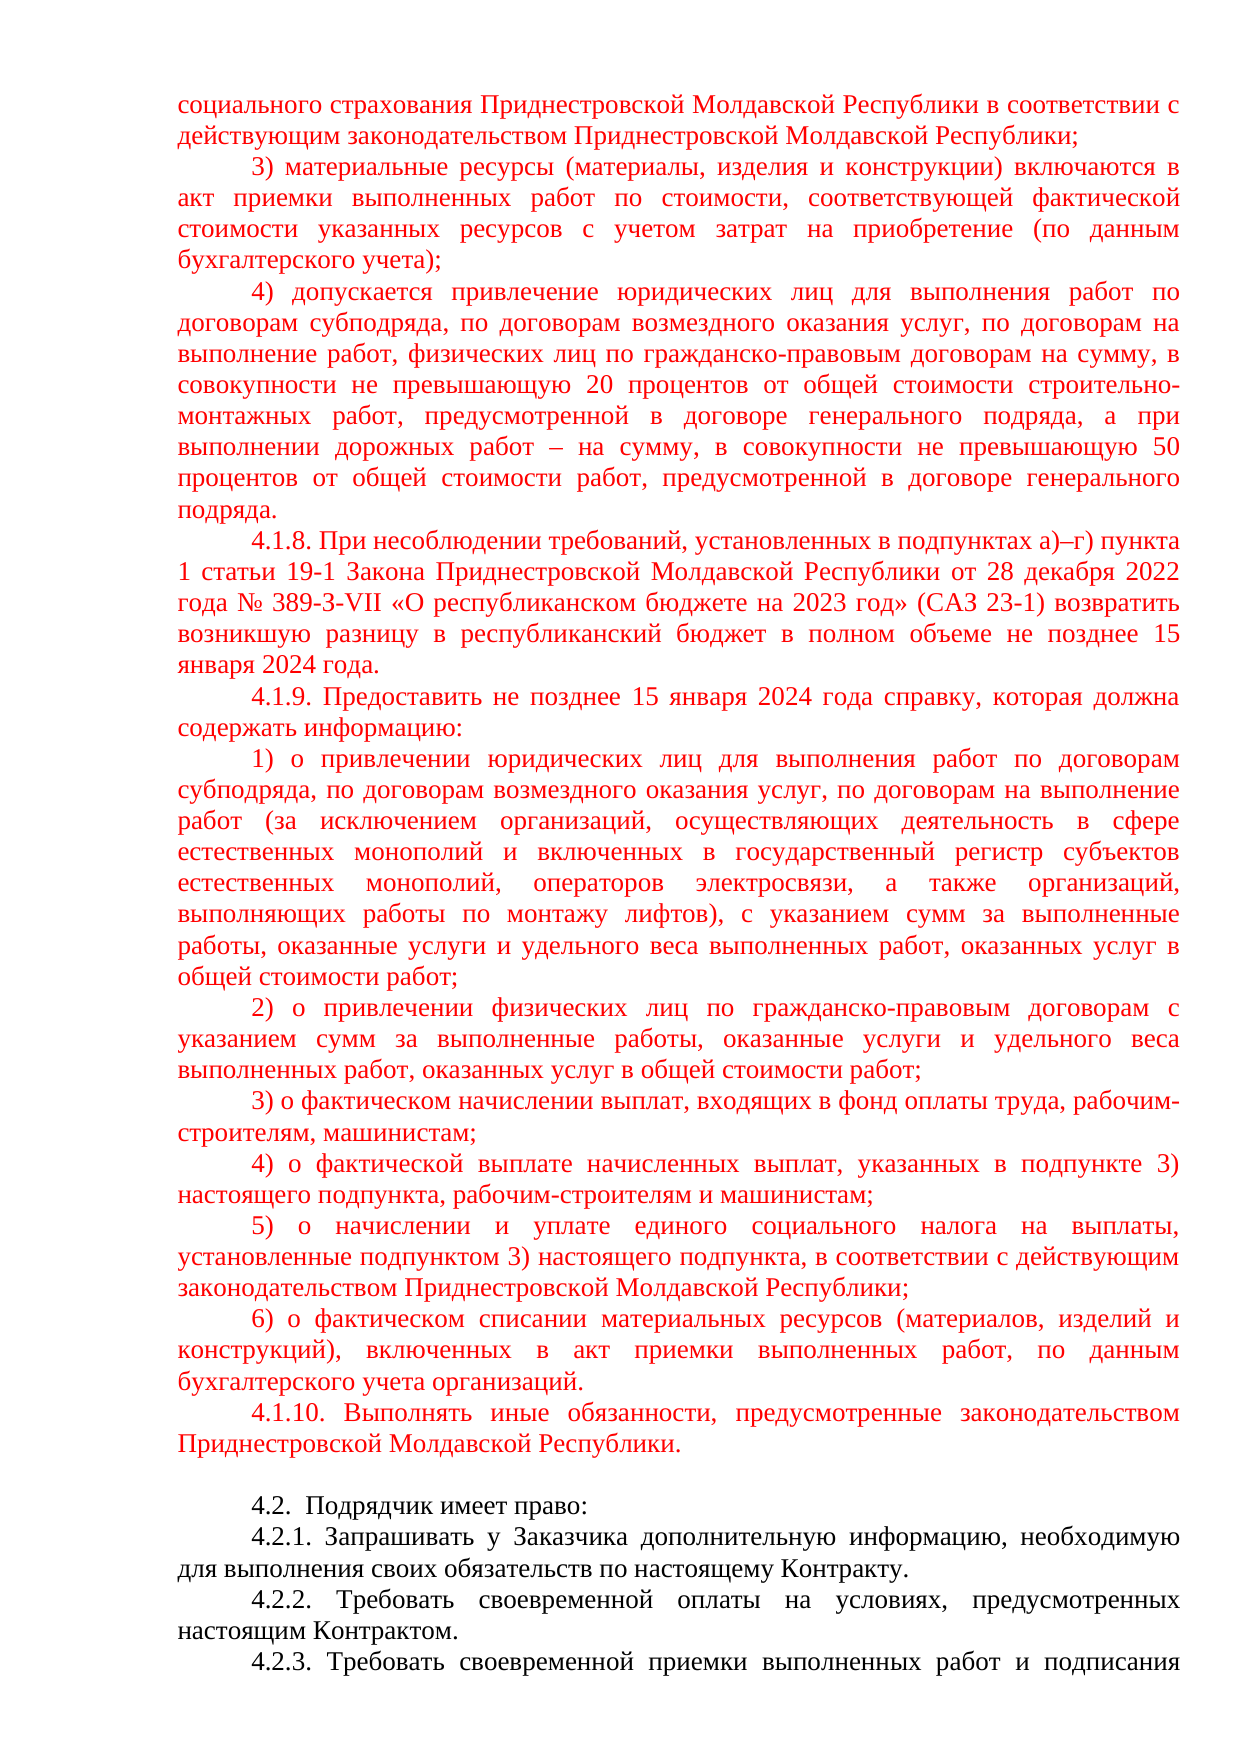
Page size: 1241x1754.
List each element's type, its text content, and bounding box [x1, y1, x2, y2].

text 4.2.1. Запрашивать у Заказчика дополнительную информацию, необходимую для выполнения своих обязательств по настоящему Контракту. [177, 1521, 1181, 1583]
text 1) о привлечении юридических лиц для выполнения работ по договорам субподряда, по договорам возмездного оказания услуг, по договорам на выполнение работ (за исключением организаций, осуществляющих деятельность в сфере естественных монополий и включенных в государственный регистр субъектов естественных монополий, операторов электросвязи, а также организаций, выполняющих работы по монтажу лифтов), с указанием сумм за выполненные работы, оказанные услуги и удельного веса выполненных работ, оказанных услуг в общей стоимости работ; [177, 742, 1181, 991]
text 5) о начислении и уплате единого социального налога на выплаты, установленные подпунктом 3) настоящего подпункта, в соответствии с действующим законодательством Приднестровской Молдавской Республики; [177, 1209, 1181, 1302]
text 6) о фактическом списании материальных ресурсов (материалов, изделий и конструкций), включенных в акт приемки выполненных работ, по данным бухгалтерского учета организаций. [177, 1302, 1181, 1396]
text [177, 1645, 1181, 1676]
text 4) допускается привлечение юридических лиц для выполнения работ по договорам субподряда, по договорам возмездного оказания услуг, по договорам на выполнение работ, физических лиц по гражданско-правовым договорам на сумму, в совокупности не превышающую 20 процентов от общей стоимости строительно-монтажных работ, предусмотренной в договоре генерального подряда, а при выполнении дорожных работ – на сумму, в совокупности не превышающую 50 процентов от общей стоимости работ, предусмотренной в договоре генерального подряда. [177, 275, 1181, 524]
text 4.2.2. Требовать своевременной оплаты на условиях, предусмотренных настоящим Контрактом. [177, 1583, 1181, 1645]
text 2) о привлечении физических лиц по гражданско-правовым договорам с указанием сумм за выполненные работы, оказанные услуги и удельного веса выполненных работ, оказанных услуг в общей стоимости работ; [177, 991, 1181, 1084]
text 4.2. Подрядчик имеет право: [177, 1489, 1181, 1521]
text 4) о фактической выплате начисленных выплат, указанных в подпункте 3) настоящего подпункта, рабочим-строителям и машинистам; [177, 1147, 1181, 1209]
text 3) о фактическом начислении выплат, входящих в фонд оплаты труда, рабочим-строителям, машинистам; [177, 1084, 1181, 1147]
text 4.1.8. При несоблюдении требований, установленных в подпунктах а)–г) пункта 1 статьи 19-1 Закона Приднестровской Молдавской Республики от 28 декабря 2022 года № 389-З-VII «О республиканском бюджете на 2023 год» (САЗ 23-1) возвратить возникшую разницу в республиканский бюджет в полном объеме не позднее 15 января 2024 года. [177, 524, 1181, 679]
text 4.1.10. Выполнять иные обязанности, предусмотренные законодательством Приднестровской Молдавской Республики. [177, 1396, 1181, 1458]
text 3) материальные ресурсы (материалы, изделия и конструкции) включаются в акт приемки выполненных работ по стоимости, соответствующей фактической стоимости указанных ресурсов с учетом затрат на приобретение (по данным бухгалтерского учета); [177, 150, 1181, 275]
text 4.1.9. Предоставить не позднее 15 января 2024 года справку, которая должна содержать информацию: [177, 679, 1181, 742]
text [177, 88, 1181, 150]
